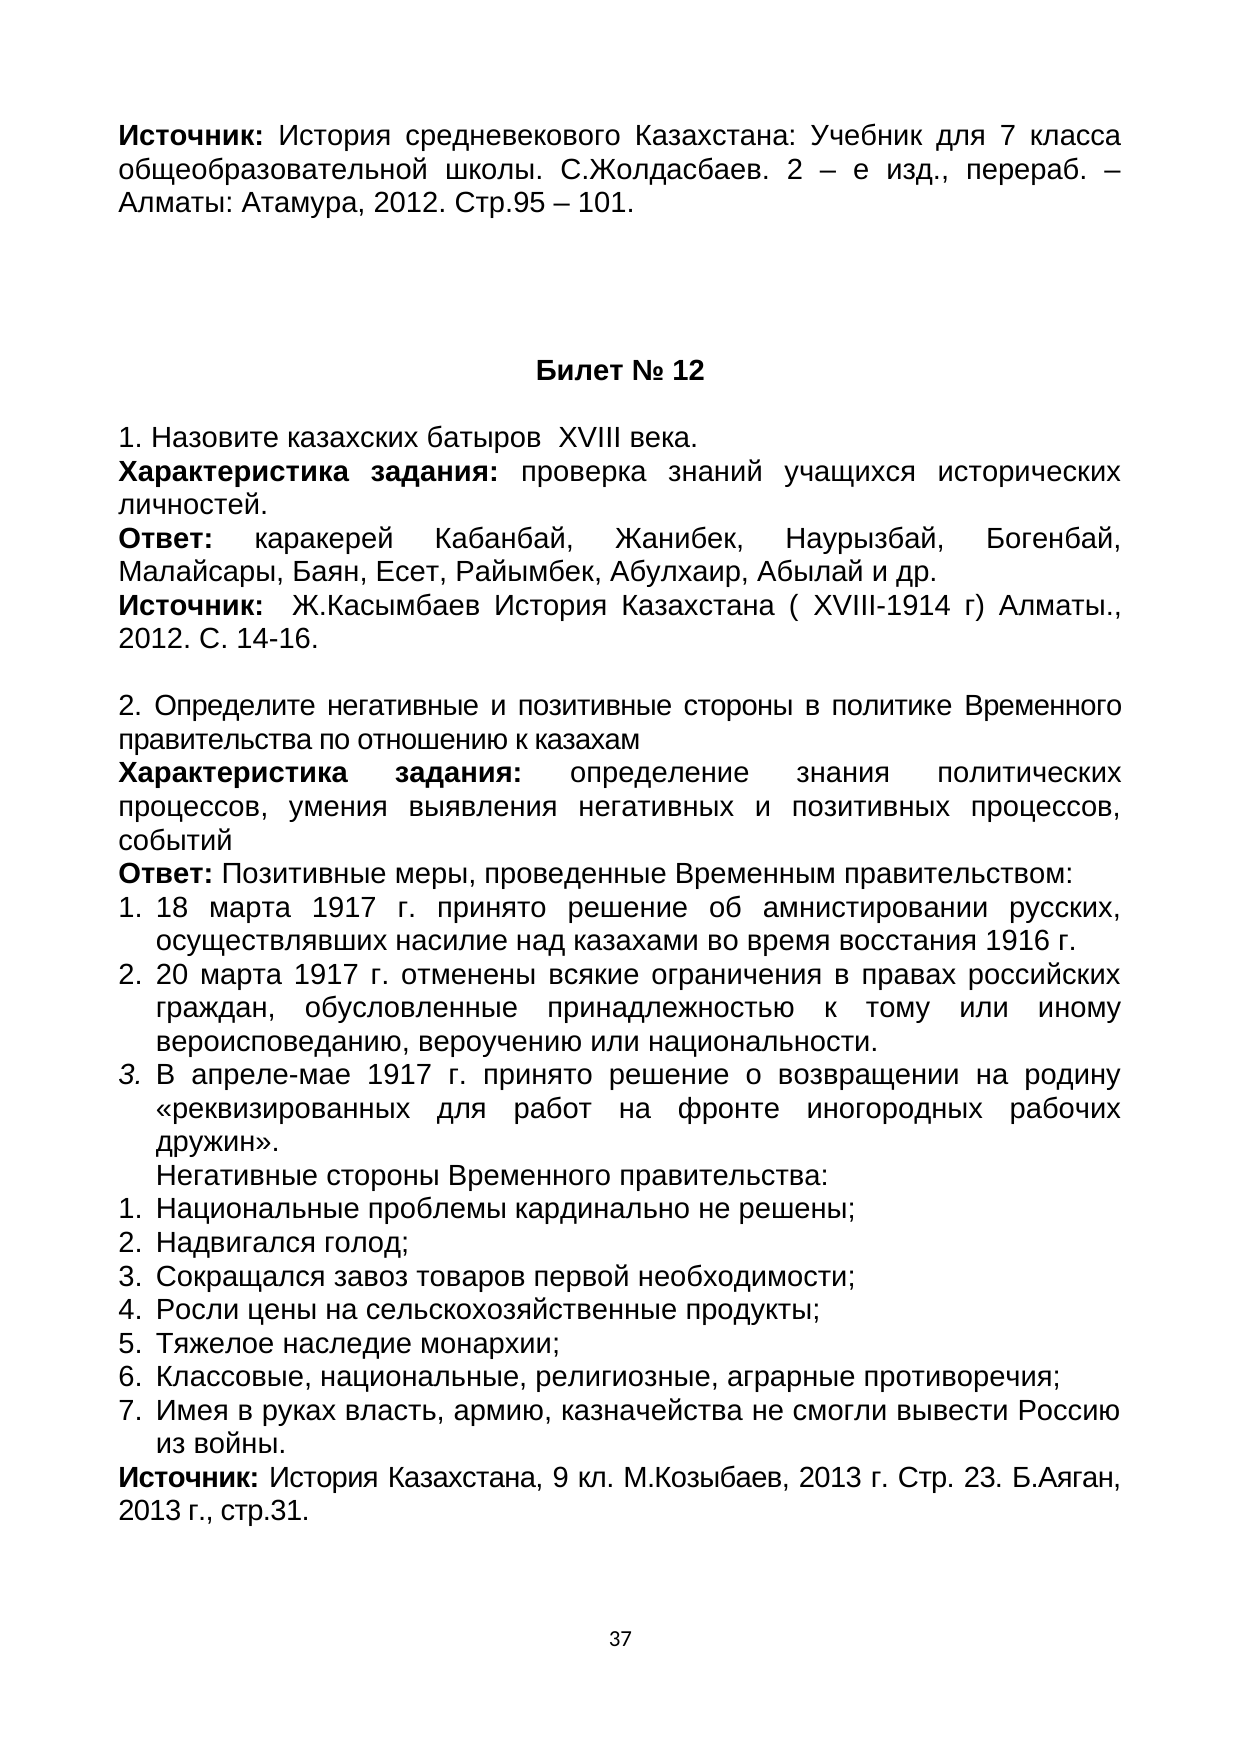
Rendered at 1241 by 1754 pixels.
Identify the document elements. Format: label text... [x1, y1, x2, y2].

list Имея в руках власть, армию, казначейства не смогли вывести Россию из войны. [118, 1393, 1122, 1460]
list Надвигался голод; [118, 1225, 1122, 1258]
text Характеристика задания: определение знания политических процессов, умения выявления негативных и позитивных процессов, событий [118, 755, 1122, 856]
list Тяжелое наследие монархии; [118, 1326, 1122, 1359]
list Национальные проблемы кардинально не решены; [118, 1191, 1122, 1225]
list 18 марта . принято решение об амнистировании русских, осуществлявших насилие над казахами во время восстания . [118, 889, 1122, 957]
text Источник: История Казахстана, 9 кл. М.Козыбаев, 2013 г. Стр. 23. Б.Аяган, 2013 г., стр.31. [118, 1460, 1122, 1527]
text Источник: История средневекового Казахстана: Учебник для 7 класса общеобразовательной школы. С.Жолдасбаев. 2 – е изд., перераб. – Алматы: Атамура, 2012. Стр.95 – 101. [118, 118, 1122, 219]
list Росли цены на сельскохозяйственные продукты; [118, 1292, 1122, 1326]
list Сокращался завоз товаров первой необходимости; [118, 1258, 1122, 1292]
text Ответ: Позитивные меры, проведенные Временным правительством: [118, 856, 1122, 889]
text Билет № 12 [118, 353, 1122, 386]
text Источник: Ж.Касымбаев История Казахстана ( XVIII-1914 г) Алматы., 2012. С. 14-16. [118, 588, 1122, 655]
list 2. Определите негативные и позитивные стороны в политике Временного правительства по отношению к казахам [118, 688, 1122, 755]
text 1. Назовите казахских батыров XVIII века. [118, 420, 1122, 453]
list 20 марта . отменены всякие ограничения в правах российских граждан, обусловленные принадлежностью к тому или иному вероисповеданию, вероучению или национальности. [118, 957, 1122, 1057]
text Характеристика задания: проверка знаний учащихся исторических личностей. [118, 453, 1122, 521]
text Ответ: каракерей Кабанбай, Жанибек, Наурызбай, Богенбай, Малайсары, Баян, Есет, Райымбек, Абулхаир, Абылай и др. [118, 521, 1122, 588]
list В апреле-мае . принято решение о возвращении на родину «реквизированных для работ на фронте иногородных рабочих дружин». [118, 1057, 1122, 1158]
text Негативные стороны Временного правительства: [156, 1158, 1122, 1191]
list Классовые, национальные, религиозные, аграрные противоречия; [118, 1359, 1122, 1393]
